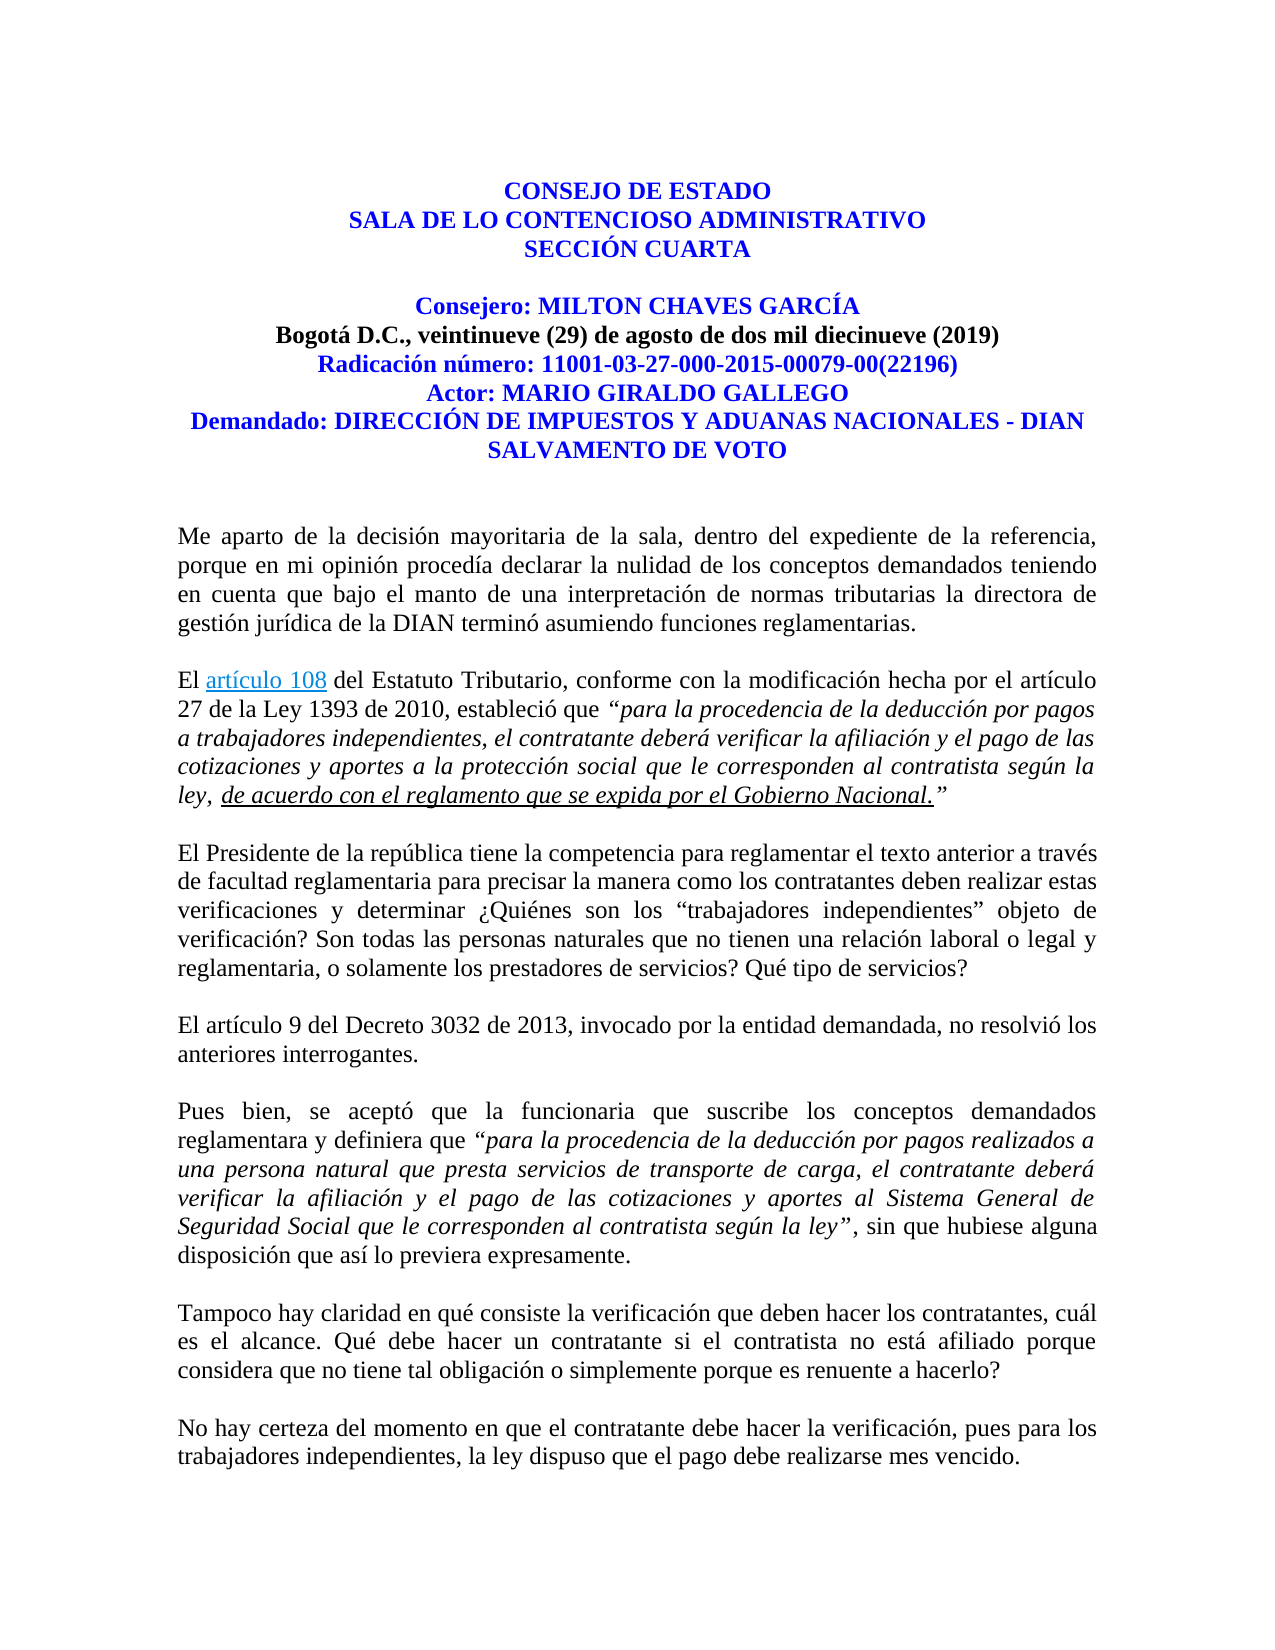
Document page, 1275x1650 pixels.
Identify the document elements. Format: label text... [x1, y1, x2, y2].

text Actor: MARIO GIRALDO GALLEGO [177, 378, 1098, 406]
text SALVAMENTO DE VOTO [177, 435, 1098, 464]
text Pues bien, se aceptó que la funcionaria que suscribe los conceptos demandados reglamentara y definiera que “para la procedencia de la deducción por pagos realizados a una persona natural que presta servicios de transporte de carga, el contratante deberá verificar la afiliación y el pago de las cotizaciones y aportes al Sistema General de Seguridad Social que le corresponden al contratista según la ley”, sin que hubiese alguna disposición que así lo previera expresamente. [177, 1096, 1098, 1269]
text SALA DE LO CONTENCIOSO ADMINISTRATIVO [177, 205, 1098, 234]
text SECCIÓN CUARTA [177, 234, 1098, 263]
text Radicación número: 11001-03-27-000-2015-00079-00(22196) [177, 349, 1098, 378]
text Me aparto de la decisión mayoritaria de la sala, dentro del expediente de la referencia, porque en mi opinión procedía declarar la nulidad de los conceptos demandados teniendo en cuenta que bajo el manto de una interpretación de normas tributarias la directora de gestión jurídica de la DIAN terminó asumiendo funciones reglamentarias. [177, 521, 1098, 636]
text Tampoco hay claridad en qué consiste la verificación que deben hacer los contratantes, cuál es el alcance. Qué debe hacer un contratante si el contratista no está afiliado porque considera que no tiene tal obligación o simplemente porque es renuente a hacerlo? [177, 1298, 1098, 1384]
text El Presidente de la república tiene la competencia para reglamentar el texto anterior a través de facultad reglamentaria para precisar la manera como los contratantes deben realizar estas verificaciones y determinar ¿Quiénes son los “trabajadores independientes” objeto de verificación? Son todas las personas naturales que no tienen una relación laboral o legal y reglamentaria, o solamente los prestadores de servicios? Qué tipo de servicios? [177, 838, 1098, 981]
text El artículo 108 del Estatuto Tributario, conforme con la modificación hecha por el artículo 27 de la Ley 1393 de 2010, estableció que “para la procedencia de la deducción por pagos a trabajadores independientes, el contratante deberá verificar la afiliación y el pago de las cotizaciones y aportes a la protección social que le corresponden al contratista según la ley, de acuerdo con el reglamento que se expida por el Gobierno Nacional.” [177, 665, 1098, 809]
text El artículo 9 del Decreto 3032 de 2013, invocado por la entidad demandada, no resolvió los anteriores interrogantes. [177, 1010, 1098, 1068]
text Consejero: MILTON CHAVES GARCÍA [177, 291, 1098, 320]
text Bogotá D.C., veintinueve (29) de agosto de dos mil diecinueve (2019) [177, 320, 1098, 349]
text No hay certeza del momento en que el contratante debe hacer la verificación, pues para los trabajadores independientes, la ley dispuso que el pago debe realizarse mes vencido. [177, 1413, 1098, 1470]
text Demandado: DIRECCIÓN DE IMPUESTOS Y ADUANAS NACIONALES - DIAN [177, 406, 1098, 435]
text CONSEJO DE ESTADO [177, 176, 1098, 205]
